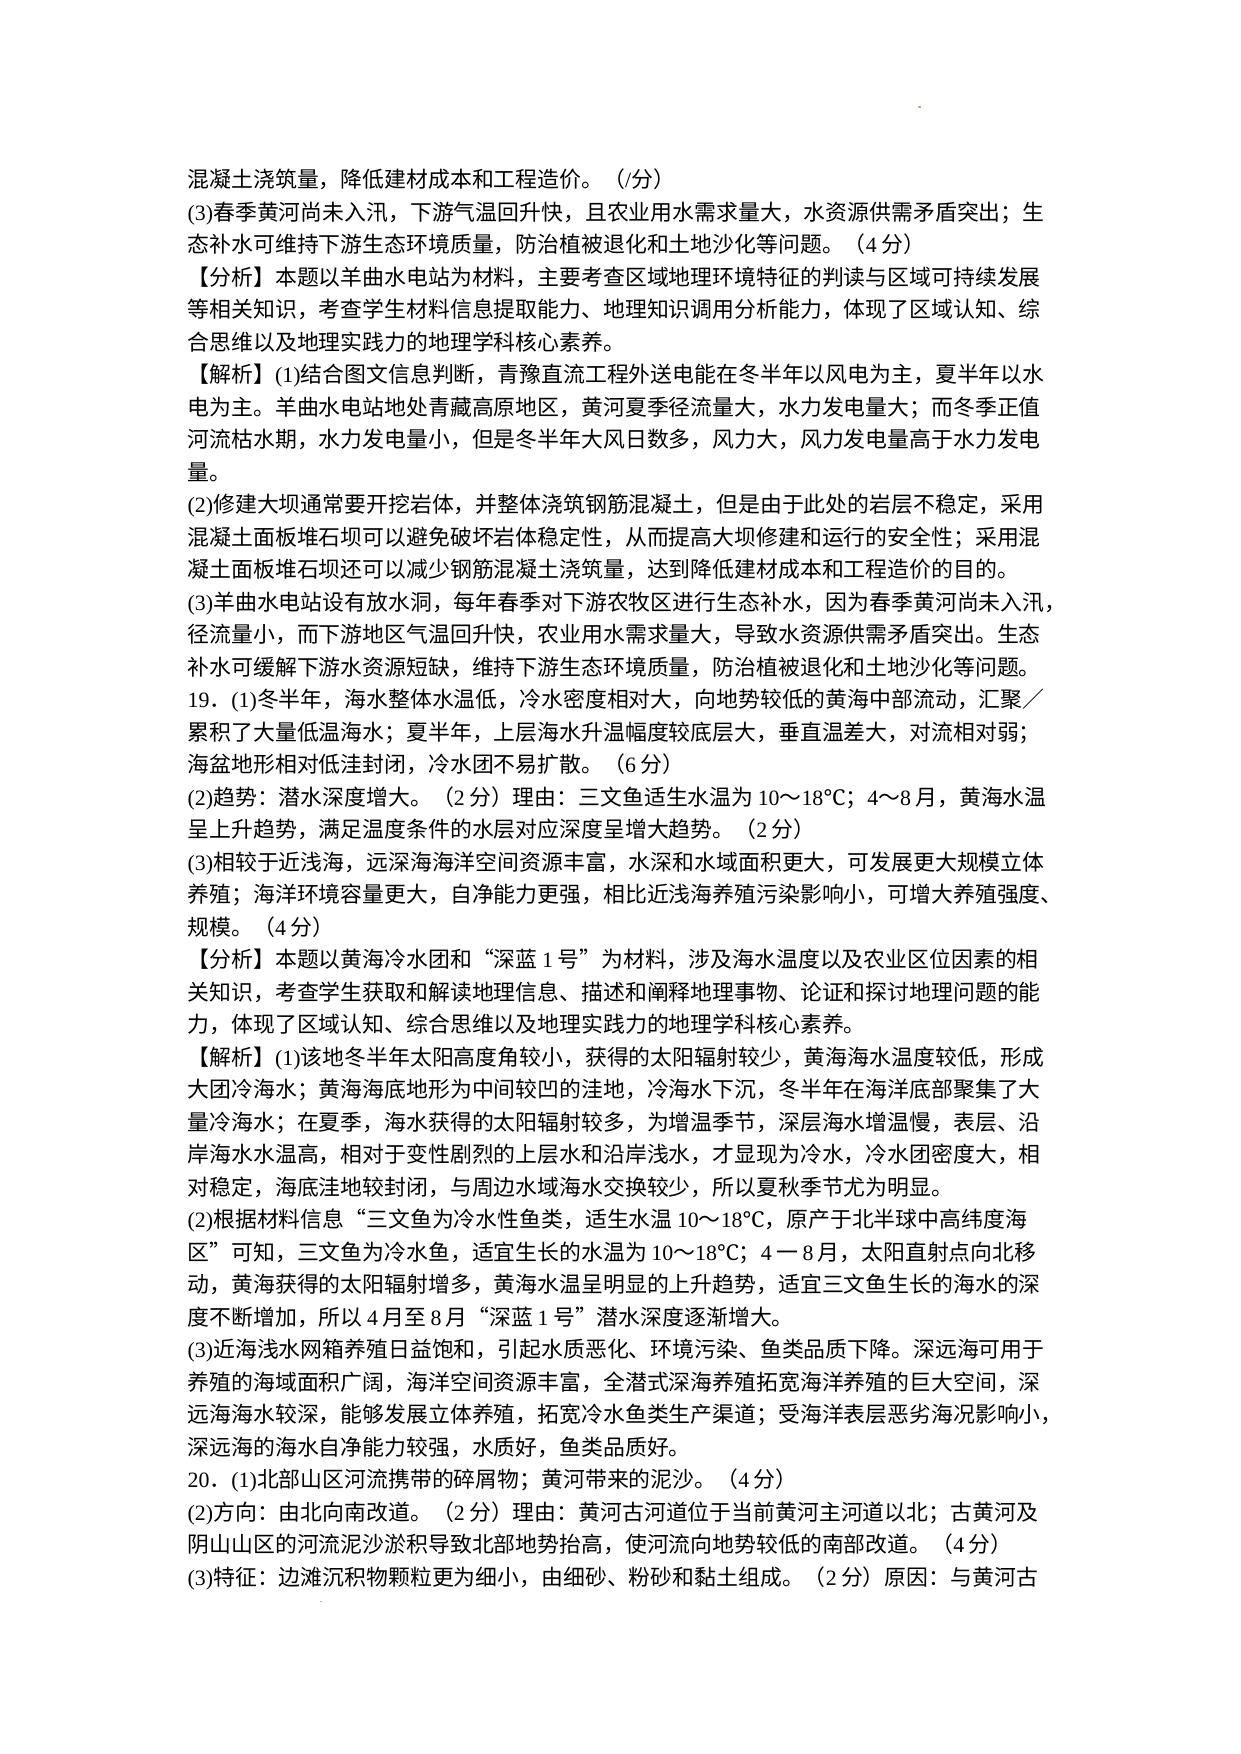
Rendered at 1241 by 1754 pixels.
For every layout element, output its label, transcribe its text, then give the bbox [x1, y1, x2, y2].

text (2)趋势：潜水深度增大。（2分）理由：三文鱼适生水温为10～18℃；4～8月，黄海水温呈上升趋势，满足温度条件的水层对应深度呈增大趋势。（2分） [187, 779, 1053, 844]
text (2)根据材料信息“三文鱼为冷水性鱼类，适生水温10～18℃，原产于北半球中高纬度海区”可知，三文鱼为冷水鱼，适宜生长的水温为10～18℃；4一8月，太阳直射点向北移动，黄海获得的太阳辐射增多，黄海水温呈明显的上升趋势，适宜三文鱼生长的海水的深度不断增加，所以4月至8月“深蓝1号”潜水深度逐渐增大。 [187, 1202, 1053, 1332]
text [187, 1559, 1053, 1592]
text 19．(1)冬半年，海水整体水温低，冷水密度相对大，向地势较低的黄海中部流动，汇聚／累积了大量低温海水；夏半年，上层海水升温幅度较底层大，垂直温差大，对流相对弱；海盆地形相对低洼封闭，冷水团不易扩散。（6分） [187, 682, 1053, 779]
text 【解析】(1)结合图文信息判断，青豫直流工程外送电能在冬半年以风电为主，夏半年以水电为主。羊曲水电站地处青藏高原地区，黄河夏季径流量大，水力发电量大；而冬季正值河流枯水期，水力发电量小，但是冬半年大风日数多，风力大，风力发电量高于水力发电量。 [187, 357, 1053, 487]
text (2)修建大坝通常要开挖岩体，并整体浇筑钢筋混凝土，但是由于此处的岩层不稳定，采用混凝土面板堆石坝可以避免破坏岩体稳定性，从而提高大坝修建和运行的安全性；采用混凝土面板堆石坝还可以减少钢筋混凝土浇筑量，达到降低建材成本和工程造价的目的。 [187, 487, 1053, 584]
text (2)方向：由北向南改道。（2分）理由：黄河古河道位于当前黄河主河道以北；古黄河及阴山山区的河流泥沙淤积导致北部地势抬高，使河流向地势较低的南部改道。（4分） [187, 1494, 1053, 1559]
text 混凝土浇筑量，降低建材成本和工程造价。（/分） [187, 162, 1053, 194]
text (3)春季黄河尚未入汛，下游气温回升快，且农业用水需求量大，水资源供需矛盾突出；生态补水可维持下游生态环境质量，防治植被退化和土地沙化等问题。（4分） [187, 194, 1053, 259]
text 20．(1)北部山区河流携带的碎屑物；黄河带来的泥沙。（4分） [187, 1462, 1053, 1494]
text (3)相较于近浅海，远深海海洋空间资源丰富，水深和水域面积更大，可发展更大规模立体养殖；海洋环境容量更大，自净能力更强，相比近浅海养殖污染影响小，可增大养殖强度、规模。（4分） [187, 844, 1053, 942]
text (3)羊曲水电站设有放水洞，每年春季对下游农牧区进行生态补水，因为春季黄河尚未入汛，径流量小，而下游地区气温回升快，农业用水需求量大，导致水资源供需矛盾突出。生态补水可缓解下游水资源短缺，维持下游生态环境质量，防治植被退化和土地沙化等问题。 [187, 584, 1053, 682]
text 【分析】本题以羊曲水电站为材料，主要考查区域地理环境特征的判读与区域可持续发展等相关知识，考查学生材料信息提取能力、地理知识调用分析能力，体现了区域认知、综合思维以及地理实践力的地理学科核心素养。 [187, 259, 1053, 357]
text (3)近海浅水网箱养殖日益饱和，引起水质恶化、环境污染、鱼类品质下降。深远海可用于养殖的海域面积广阔，海洋空间资源丰富，全潜式深海养殖拓宽海洋养殖的巨大空间，深远海海水较深，能够发展立体养殖，拓宽冷水鱼类生产渠道；受海洋表层恶劣海况影响小，深远海的海水自净能力较强，水质好，鱼类品质好。 [187, 1332, 1053, 1462]
text 【分析】本题以黄海冷水团和“深蓝1号”为材料，涉及海水温度以及农业区位因素的相关知识，考查学生获取和解读地理信息、描述和阐释地理事物、论证和探讨地理问题的能力，体现了区域认知、综合思维以及地理实践力的地理学科核心素养。 [187, 942, 1053, 1039]
text 【解析】(1)该地冬半年太阳高度角较小，获得的太阳辐射较少，黄海海水温度较低，形成大团冷海水；黄海海底地形为中间较凹的洼地，冷海水下沉，冬半年在海洋底部聚集了大量冷海水；在夏季，海水获得的太阳辐射较多，为增温季节，深层海水增温慢，表层、沿岸海水水温高，相对于变性剧烈的上层水和沿岸浅水，才显现为冷水，冷水团密度大，相对稳定，海底洼地较封闭，与周边水域海水交换较少，所以夏秋季节尤为明显。 [187, 1039, 1053, 1202]
